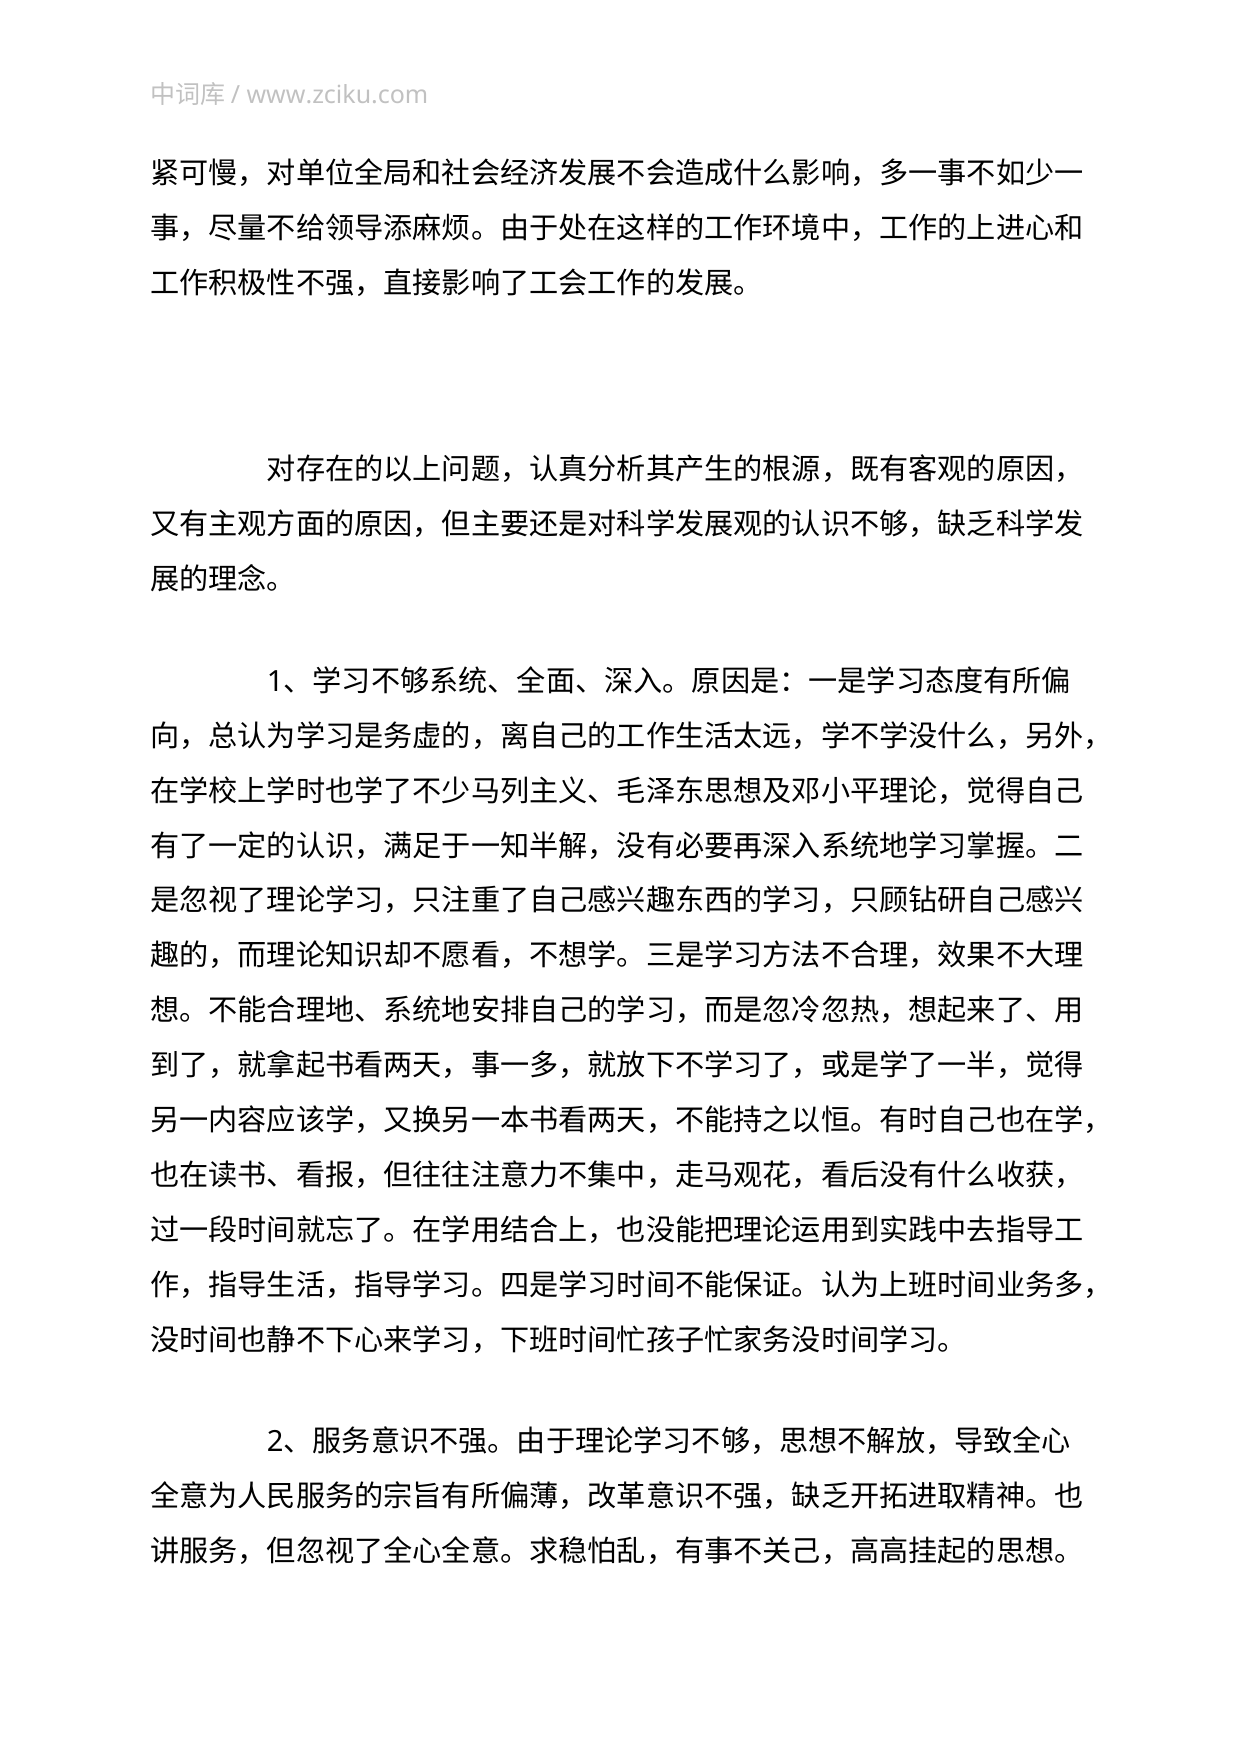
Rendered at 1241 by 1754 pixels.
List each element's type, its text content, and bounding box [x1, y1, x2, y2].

text 对存在的以上问题，认真分析其产生的根源，既有客观的原因，又有主观方面的原因，但主要还是对科学发展观的认识不够，缺乏科学发展的理念。 [150, 446, 1090, 598]
text 1、学习不够系统、全面、深入。原因是：一是学习态度有所偏向，总认为学习是务虚的，离自己的工作生活太远，学不学没什么，另外，在学校上学时也学了不少马列主义、毛泽东思想及邓小平理论，觉得自己有了一定的认识，满足于一知半解，没有必要再深入系统地学习掌握。二是忽视了理论学习，只注重了自己感兴趣东西的学习，只顾钻研自己感兴趣的，而理论知识却不愿看，不想学。三是学习方法不合理，效果不大理想。不能合理地、系统地安排自己的学习，而是忽冷忽热，想起来了、用到了，就拿起书看两天，事一多，就放下不学习了，或是学了一半，觉得另一内容应该学，又换另一本书看两天，不能持之以恒。有时自己也在学，也在读书、看报，但往往注意力不集中，走马观花，看后没有什么收获，过一段时间就忘了。在学用结合上，也没能把理论运用到实践中去指导工作，指导生活，指导学习。四是学习时间不能保证。认为上班时间业务多，没时间也静不下心来学习，下班时间忙孩子忙家务没时间学习。 [150, 657, 1090, 1358]
text 2、服务意识不强。由于理论学习不够，思想不解放，导致全心全意为人民服务的宗旨有所偏薄，改革意识不强，缺乏开拓进取精神。也讲服务，但忽视了全心全意。求稳怕乱，有事不关己，高高挂起的思想。 [150, 1418, 1090, 1570]
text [150, 150, 1090, 302]
